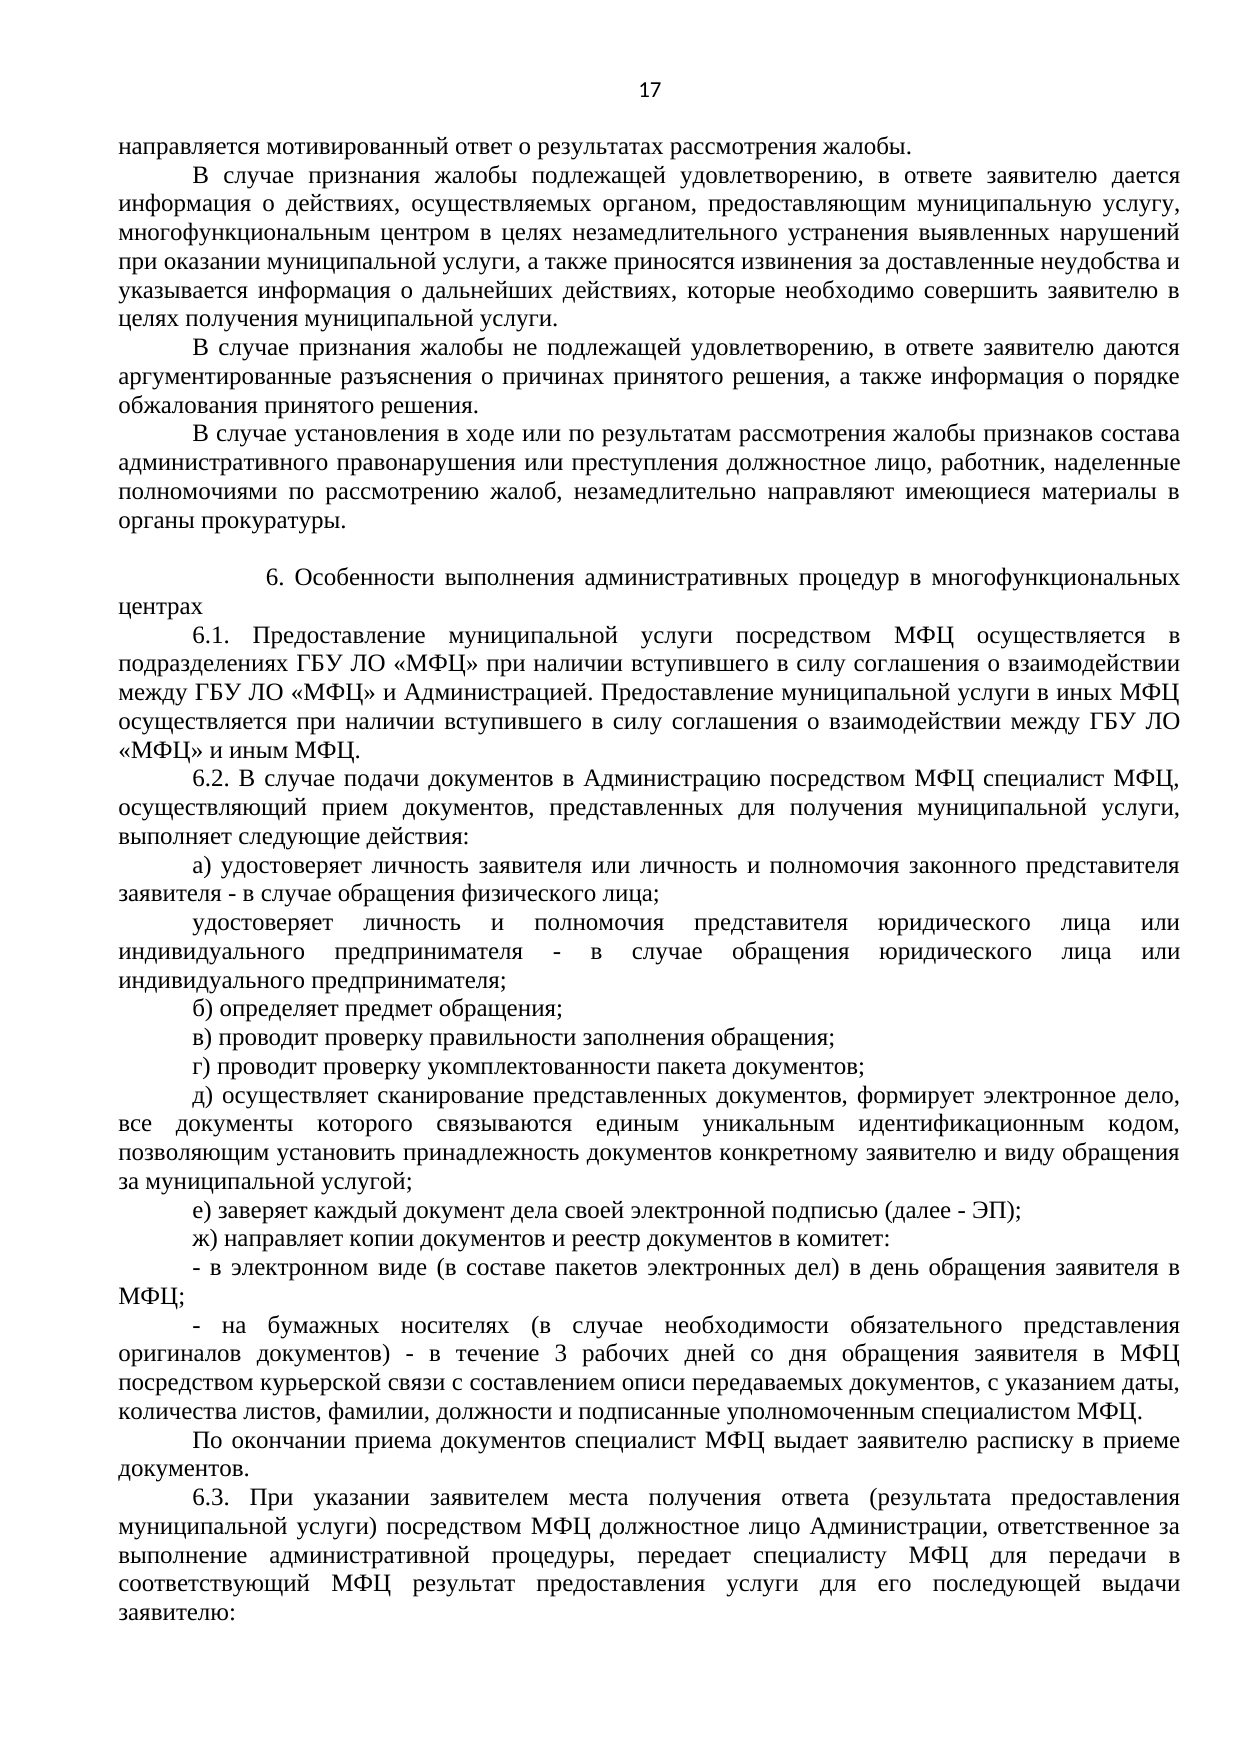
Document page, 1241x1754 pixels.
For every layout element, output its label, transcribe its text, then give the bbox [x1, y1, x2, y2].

text 6.2. В случае подачи документов в Администрацию посредством МФЦ специалист МФЦ, осуществляющий прием документов, представленных для получения муниципальной услуги, выполняет следующие действия: [118, 763, 1181, 850]
text 6.1. Предоставление муниципальной услуги посредством МФЦ осуществляется в подразделениях ГБУ ЛО «МФЦ» при наличии вступившего в силу соглашения о взаимодействии между ГБУ ЛО «МФЦ» и Администрацией. Предоставление муниципальной услуги в иных МФЦ осуществляется при наличии вступившего в силу соглашения о взаимодействии между ГБУ ЛО «МФЦ» и иным МФЦ. [118, 620, 1181, 763]
text ж) направляет копии документов и реестр документов в комитет: [118, 1223, 1181, 1252]
text В случае признания жалобы подлежащей удовлетворению, в ответе заявителю дается информация о действиях, осуществляемых органом, предоставляющим муниципальную услугу, многофункциональным центром в целях незамедлительного устранения выявленных нарушений при оказании муниципальной услуги, а также приносятся извинения за доставленные неудобства и указывается информация о дальнейших действиях, которые необходимо совершить заявителю в целях получения муниципальной услуги. [118, 160, 1181, 332]
text В случае признания жалобы не подлежащей удовлетворению, в ответе заявителю даются аргументированные разъяснения о причинах принятого решения, а также информация о порядке обжалования принятого решения. [118, 332, 1181, 418]
text удостоверяет личность и полномочия представителя юридического лица или индивидуального предпринимателя - в случае обращения юридического лица или индивидуального предпринимателя; [118, 907, 1181, 993]
text в) проводит проверку правильности заполнения обращения; [118, 1022, 1181, 1051]
text а) удостоверяет личность заявителя или личность и полномочия законного представителя заявителя - в случае обращения физического лица; [118, 850, 1181, 907]
text б) определяет предмет обращения; [118, 993, 1181, 1022]
text По окончании приема документов специалист МФЦ выдает заявителю расписку в приеме документов. [118, 1425, 1181, 1482]
text - на бумажных носителях (в случае необходимости обязательного представления оригиналов документов) - в течение 3 рабочих дней со дня обращения заявителя в МФЦ посредством курьерской связи с составлением описи передаваемых документов, с указанием даты, количества листов, фамилии, должности и подписанные уполномоченным специалистом МФЦ. [118, 1310, 1181, 1425]
text В случае установления в ходе или по результатам рассмотрения жалобы признаков состава административного правонарушения или преступления должностное лицо, работник, наделенные полномочиями по рассмотрению жалоб, незамедлительно направляют имеющиеся материалы в органы прокуратуры. [118, 418, 1181, 533]
text 6. Особенности выполнения административных процедур в многофункциональных центрах [118, 562, 1181, 620]
text д) осуществляет сканирование представленных документов, формирует электронное дело, все документы которого связываются единым уникальным идентификационным кодом, позволяющим установить принадлежность документов конкретному заявителю и виду обращения за муниципальной услугой; [118, 1080, 1181, 1195]
text 6.3. При указании заявителем места получения ответа (результата предоставления муниципальной услуги) посредством МФЦ должностное лицо Администрации, ответственное за выполнение административной процедуры, передает специалисту МФЦ для передачи в соответствующий МФЦ результат предоставления услуги для его последующей выдачи заявителю: [118, 1482, 1181, 1626]
text г) проводит проверку укомплектованности пакета документов; [118, 1051, 1181, 1080]
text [118, 131, 1181, 160]
text е) заверяет каждый документ дела своей электронной подписью (далее - ЭП); [118, 1195, 1181, 1223]
text - в электронном виде (в составе пакетов электронных дел) в день обращения заявителя в МФЦ; [118, 1252, 1181, 1310]
